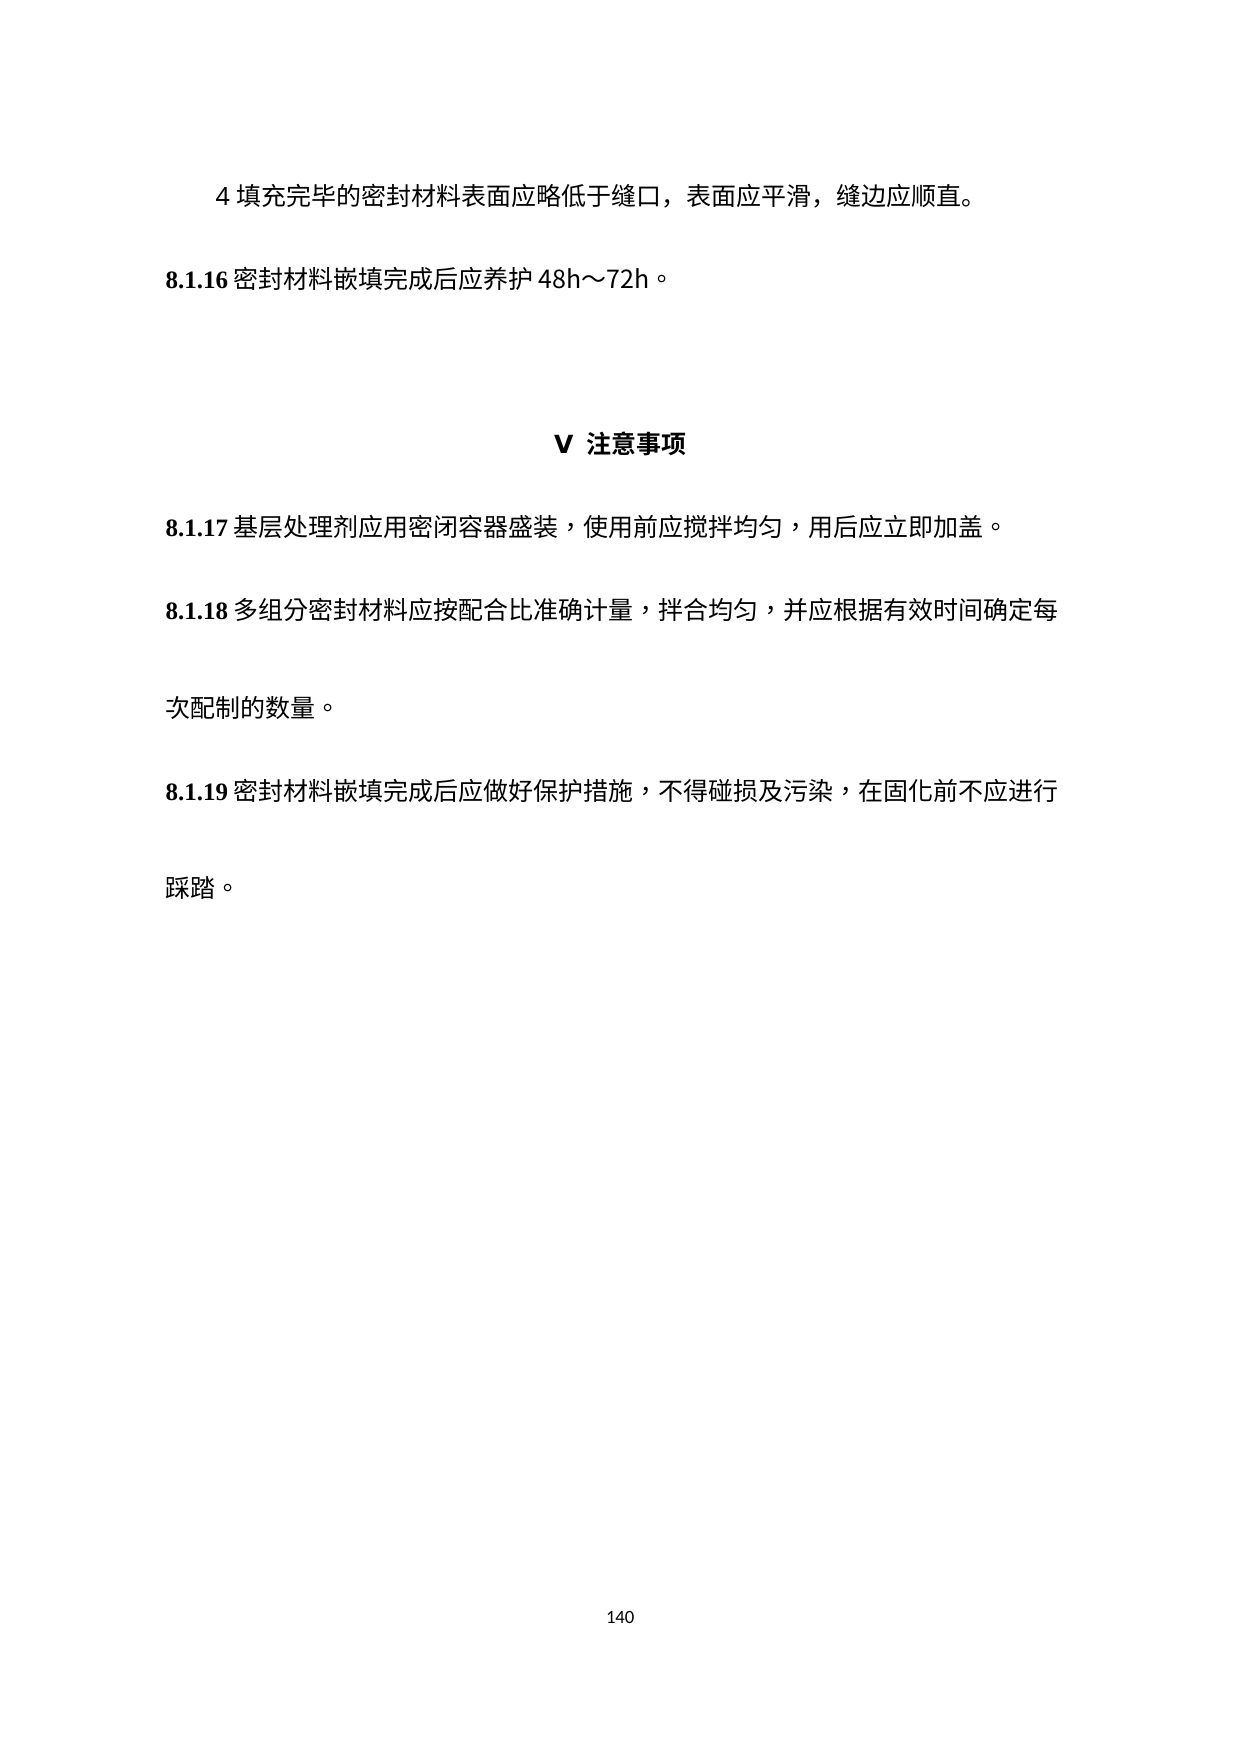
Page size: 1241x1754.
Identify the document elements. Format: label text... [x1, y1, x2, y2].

text 4 填充完毕的密封材料表面应略低于缝口，表面应平滑，缝边应顺直。 [165, 162, 1075, 227]
text Ⅴ 注意事项 [165, 410, 1075, 475]
text 8.1.17 基层处理剂应用密闭容器盛装，使用前应搅拌均匀，用后应立即加盖。 [165, 493, 1075, 558]
text 8.1.18 多组分密封材料应按配合比准确计量，拌合均匀，并应根据有效时间确定每次配制的数量。 [165, 576, 1075, 739]
text 8.1.16 密封材料嵌填完成后应养护48h～72h。 [165, 245, 1075, 310]
text 8.1.19 密封材料嵌填完成后应做好保护措施，不得碰损及污染，在固化前不应进行踩踏。 [165, 757, 1075, 919]
